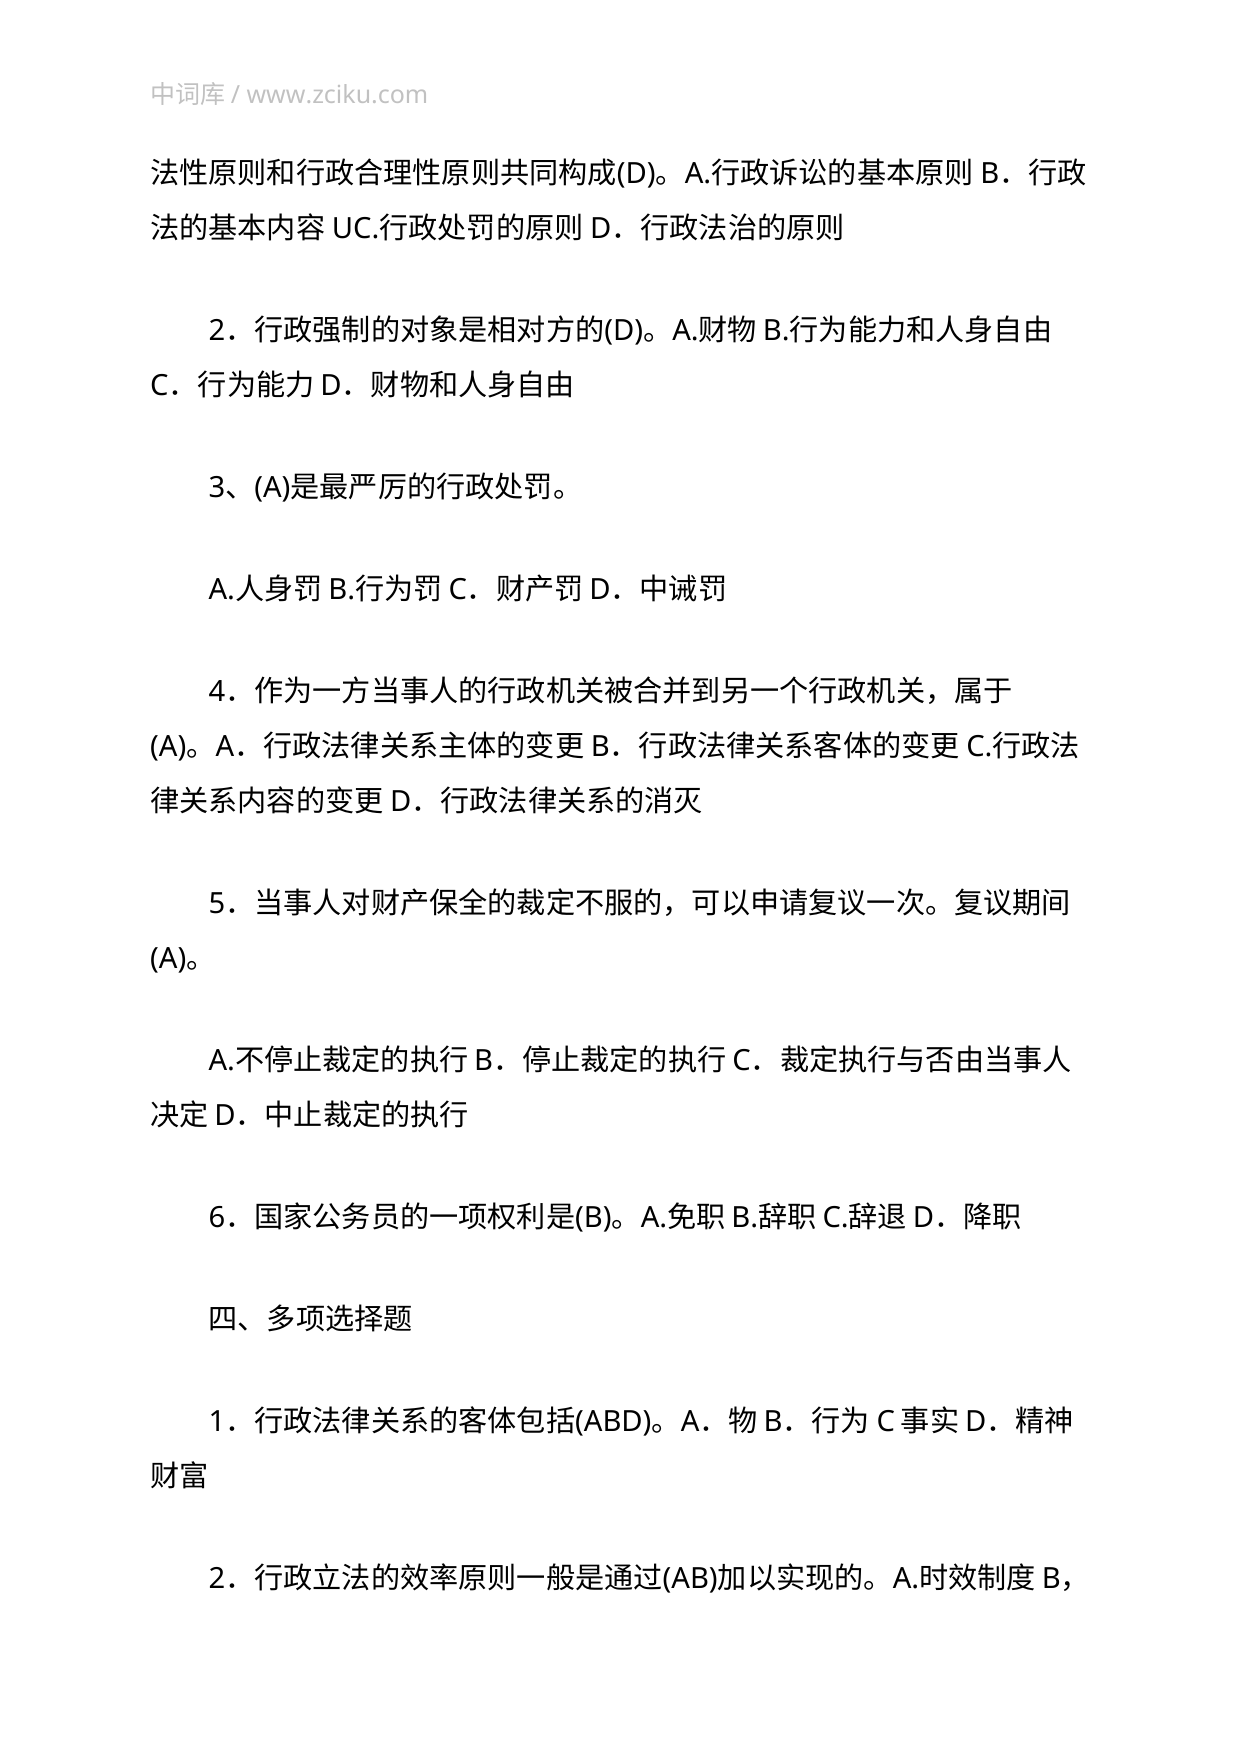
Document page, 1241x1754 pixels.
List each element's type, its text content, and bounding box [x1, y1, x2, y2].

text 5．当事人对财产保全的裁定不服的，可以申请复议一次。复议期间(A)。 [150, 880, 1090, 977]
text A.不停止裁定的执行B．停止裁定的执行C．裁定执行与否由当事人决定D．中止裁定的执行 [150, 1037, 1090, 1134]
text A.人身罚B.行为罚C．财产罚D．中诫罚 [150, 566, 1090, 608]
text 4．作为一方当事人的行政机关被合并到另一个行政机关，属于(A)。A．行政法律关系主体的变更 B．行政法律关系客体的变更 C.行政法律关系内容的变更 D．行政法律关系的消灭 [150, 668, 1090, 820]
text 6．国家公务员的一项权利是(B)。A.免职B.辞职C.辞退D．降职 [150, 1194, 1090, 1236]
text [150, 150, 1090, 247]
text 1．行政法律关系的客体包括(ABD)。A．物B．行为 C事实D．精神财富 [150, 1398, 1090, 1495]
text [150, 1554, 1090, 1597]
text 3、(A)是最严厉的行政处罚。 [150, 464, 1090, 506]
text 2．行政强制的对象是相对方的(D)。A.财物B.行为能力和人身自由 C．行为能力D．财物和人身自由 [150, 307, 1090, 404]
text 四、多项选择题 [150, 1296, 1090, 1338]
